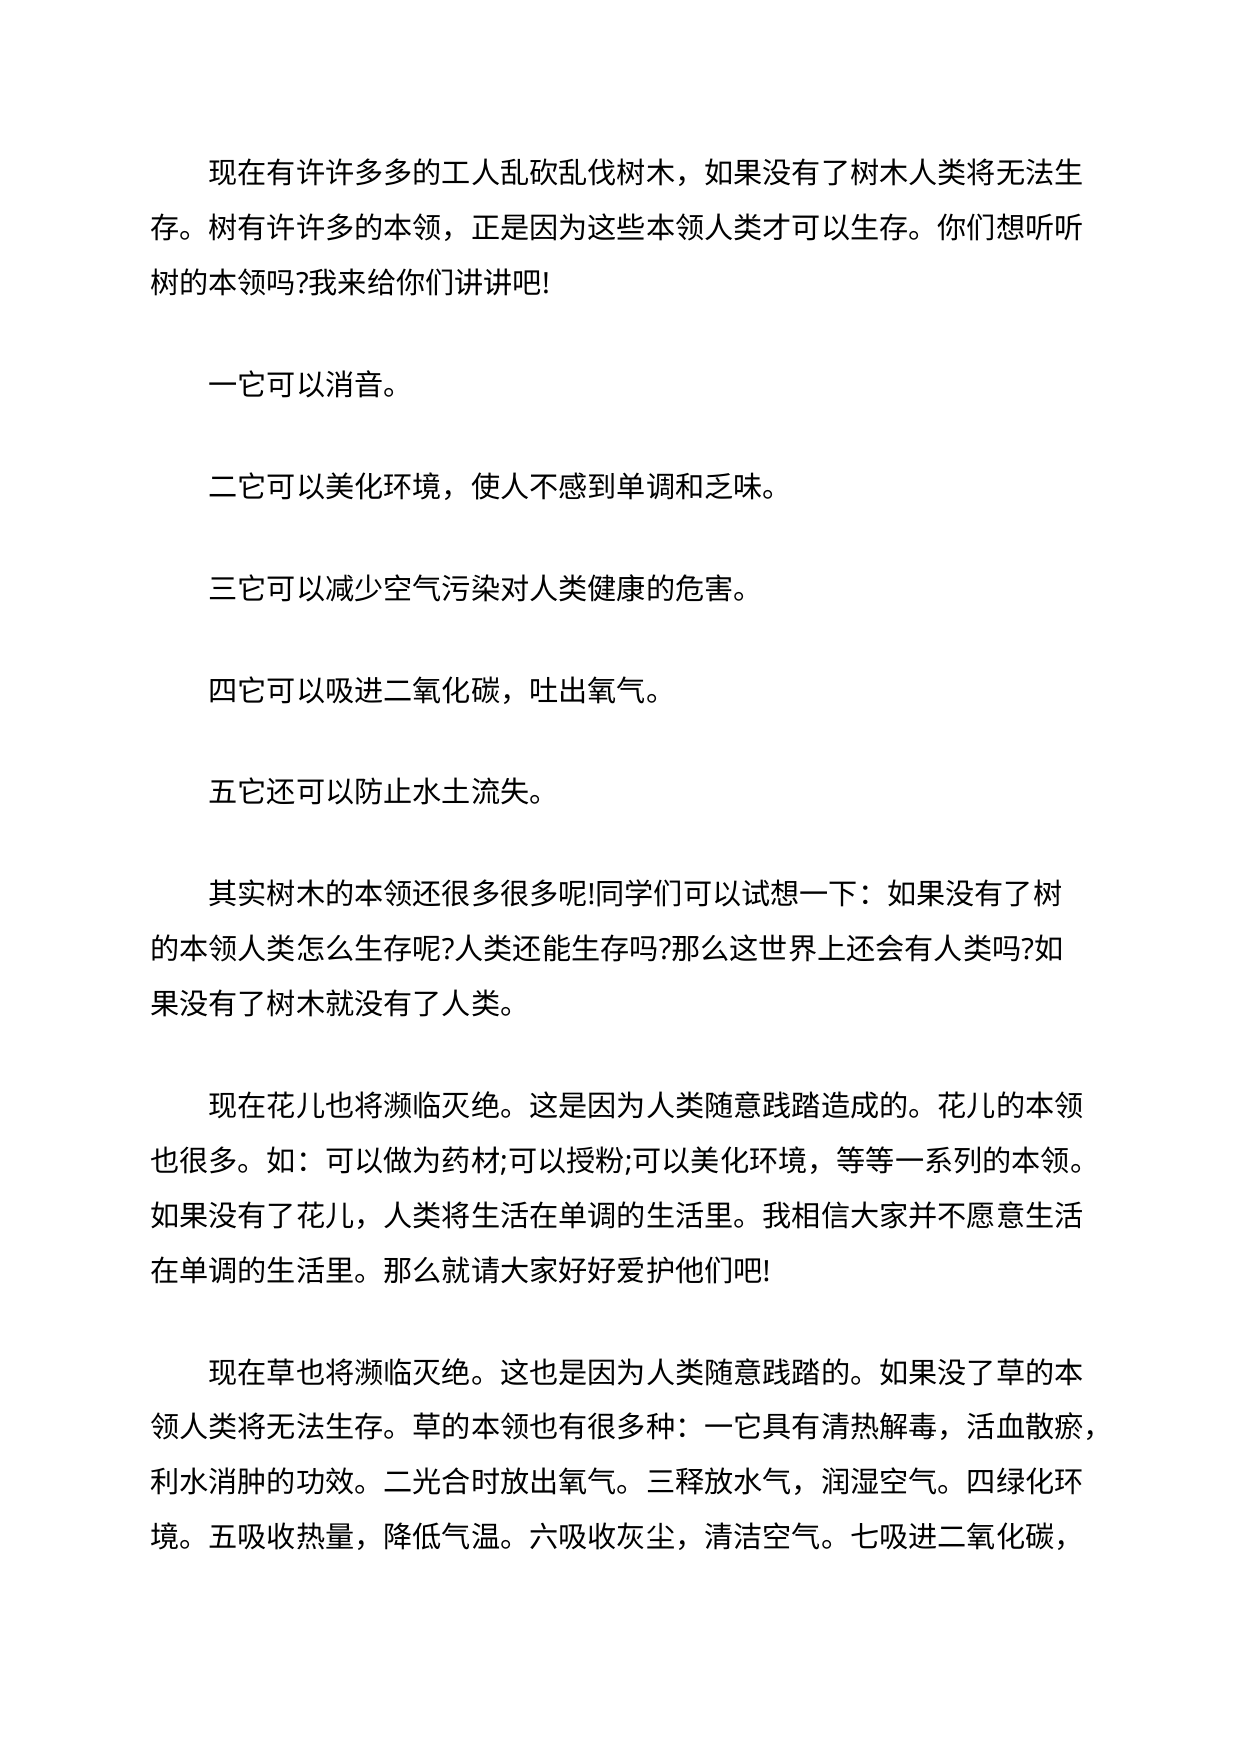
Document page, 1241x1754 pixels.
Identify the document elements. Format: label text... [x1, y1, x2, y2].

text 一它可以消音。 [150, 362, 1090, 404]
text 四它可以吸进二氧化碳，吐出氧气。 [150, 667, 1090, 709]
text 现在花儿也将濒临灭绝。这是因为人类随意践踏造成的。花儿的本领也很多。如：可以做为药材;可以授粉;可以美化环境，等等一系列的本领。如果没有了花儿，人类将生活在单调的生活里。我相信大家并不愿意生活在单调的生活里。那么就请大家好好爱护他们吧! [150, 1082, 1090, 1289]
text 二它可以美化环境，使人不感到单调和乏味。 [150, 463, 1090, 506]
text 五它还可以防止水土流失。 [150, 769, 1090, 811]
text 现在有许许多多的工人乱砍乱伐树木，如果没有了树木人类将无法生存。树有许许多的本领，正是因为这些本领人类才可以生存。你们想听听树的本领吗?我来给你们讲讲吧! [150, 150, 1090, 302]
text 其实树木的本领还很多很多呢!同学们可以试想一下：如果没有了树的本领人类怎么生存呢?人类还能生存吗?那么这世界上还会有人类吗?如果没有了树木就没有了人类。 [150, 871, 1090, 1023]
text 三它可以减少空气污染对人类健康的危害。 [150, 565, 1090, 608]
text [150, 1349, 1090, 1556]
